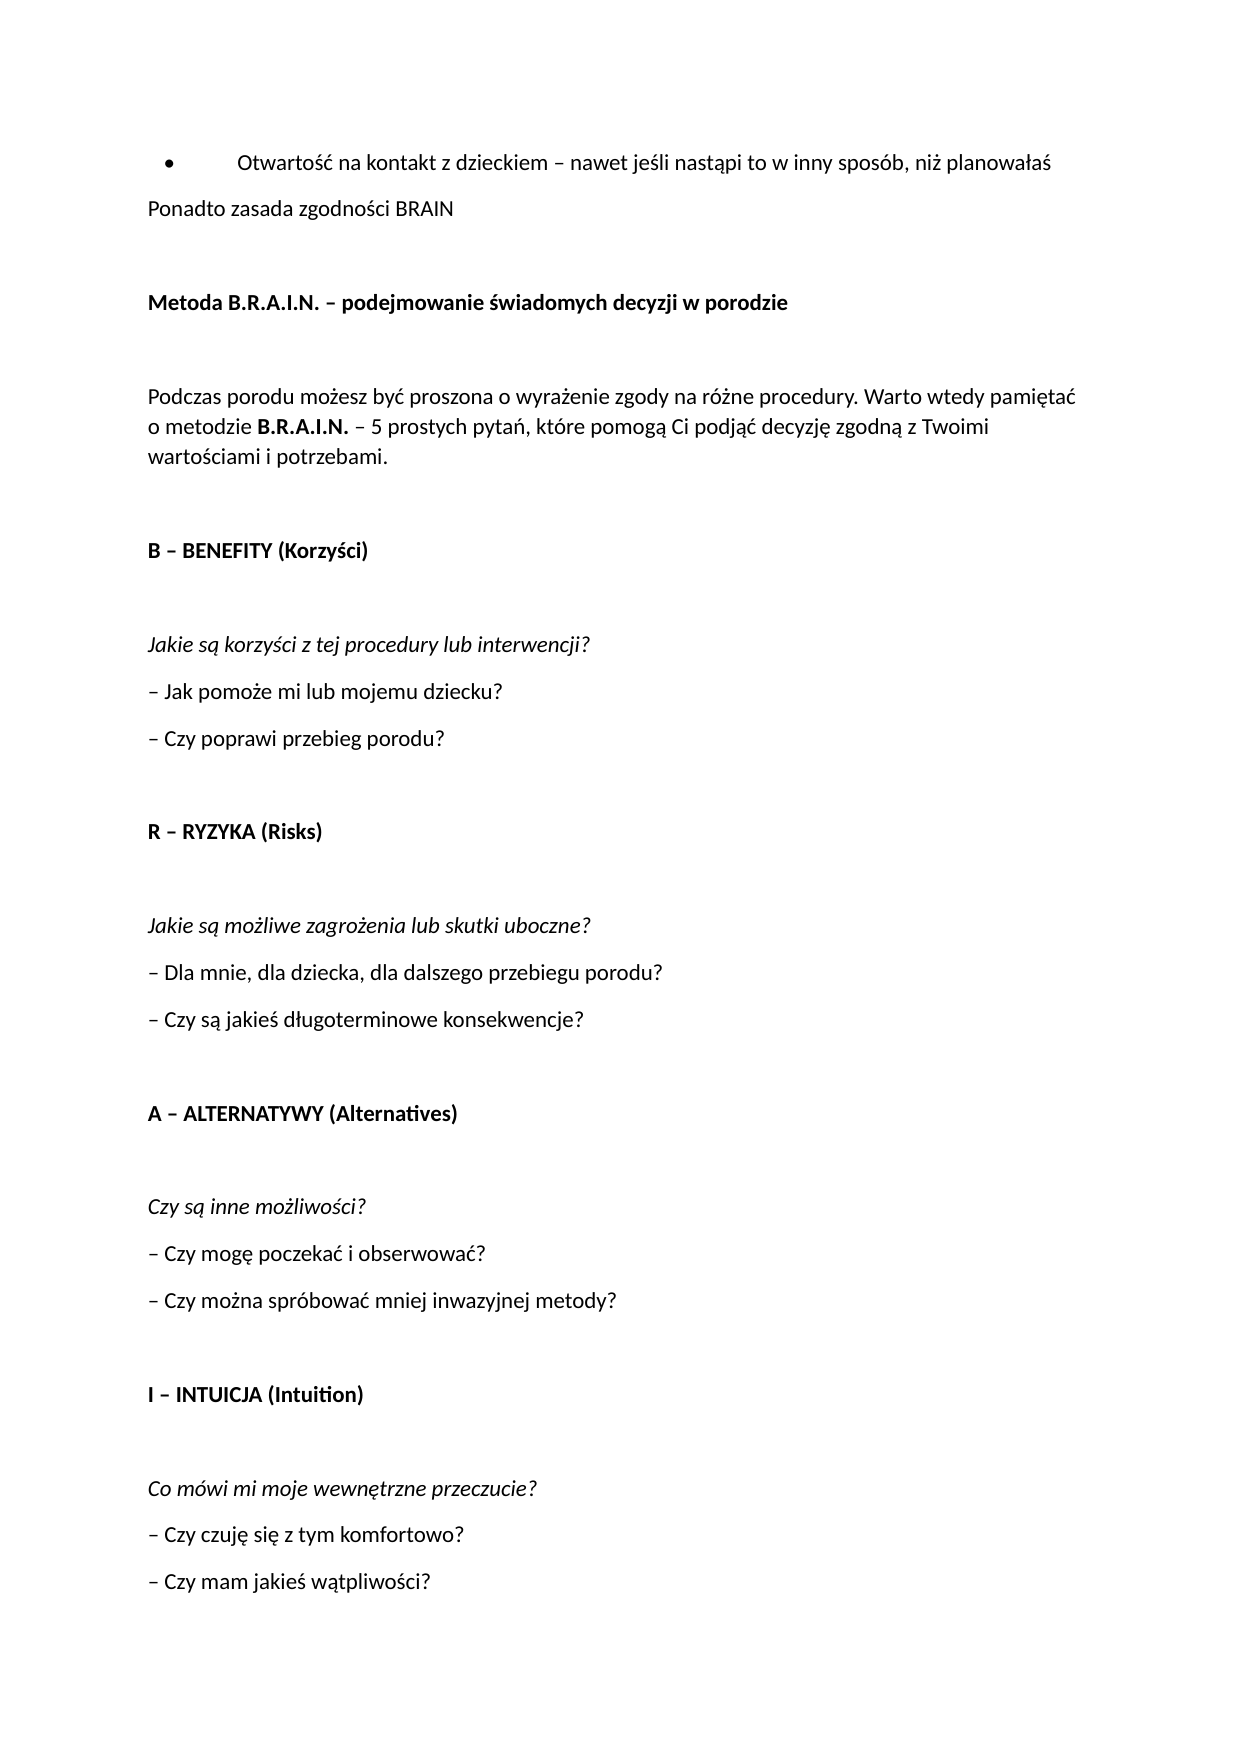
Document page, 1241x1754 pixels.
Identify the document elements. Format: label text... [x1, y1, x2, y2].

text – Czy mam jakieś wątpliwości? [148, 1567, 1093, 1595]
text – Czy poprawi przebieg porodu? [148, 724, 1093, 752]
text Ponadto zasada zgodności BRAIN [148, 194, 1093, 222]
text R – RYZYKA (Risks) [148, 817, 1093, 845]
text – Czy mogę poczekać i obserwować? [148, 1239, 1093, 1267]
text Czy są inne możliwości? [148, 1192, 1093, 1220]
text Co mówi mi moje wewnętrzne przeczucie? [148, 1474, 1093, 1502]
text I – INTUICJA (Intuition) [148, 1380, 1093, 1408]
text Jakie są korzyści z tej procedury lub interwencji? [148, 630, 1093, 658]
text – Jak pomoże mi lub mojemu dziecku? [148, 677, 1093, 705]
text B – BENEFITY (Korzyści) [148, 536, 1093, 564]
text – Czy można spróbować mniej inwazyjnej metody? [148, 1286, 1093, 1314]
text • Otwartość na kontakt z dzieckiem – nawet jeśli nastąpi to w inny sposób, niż planowałaś [148, 148, 1093, 176]
text Metoda B.R.A.I.N. – podejmowanie świadomych decyzji w porodzie [148, 288, 1093, 316]
text Podczas porodu możesz być proszona o wyrażenie zgody na różne procedury. Warto wtedy pamiętać o metodzie B.R.A.I.N. – 5 prostych pytań, które pomogą Ci podjąć decyzję zgodną z Twoimi wartościami i potrzebami. [148, 382, 1093, 470]
text A – ALTERNATYWY (Alternatives) [148, 1099, 1093, 1127]
text – Czy czuję się z tym komfortowo? [148, 1521, 1093, 1548]
text – Dla mnie, dla dziecka, dla dalszego przebiegu porodu? [148, 958, 1093, 986]
text – Czy są jakieś długoterminowe konsekwencje? [148, 1005, 1093, 1033]
text Jakie są możliwe zagrożenia lub skutki uboczne? [148, 911, 1093, 939]
